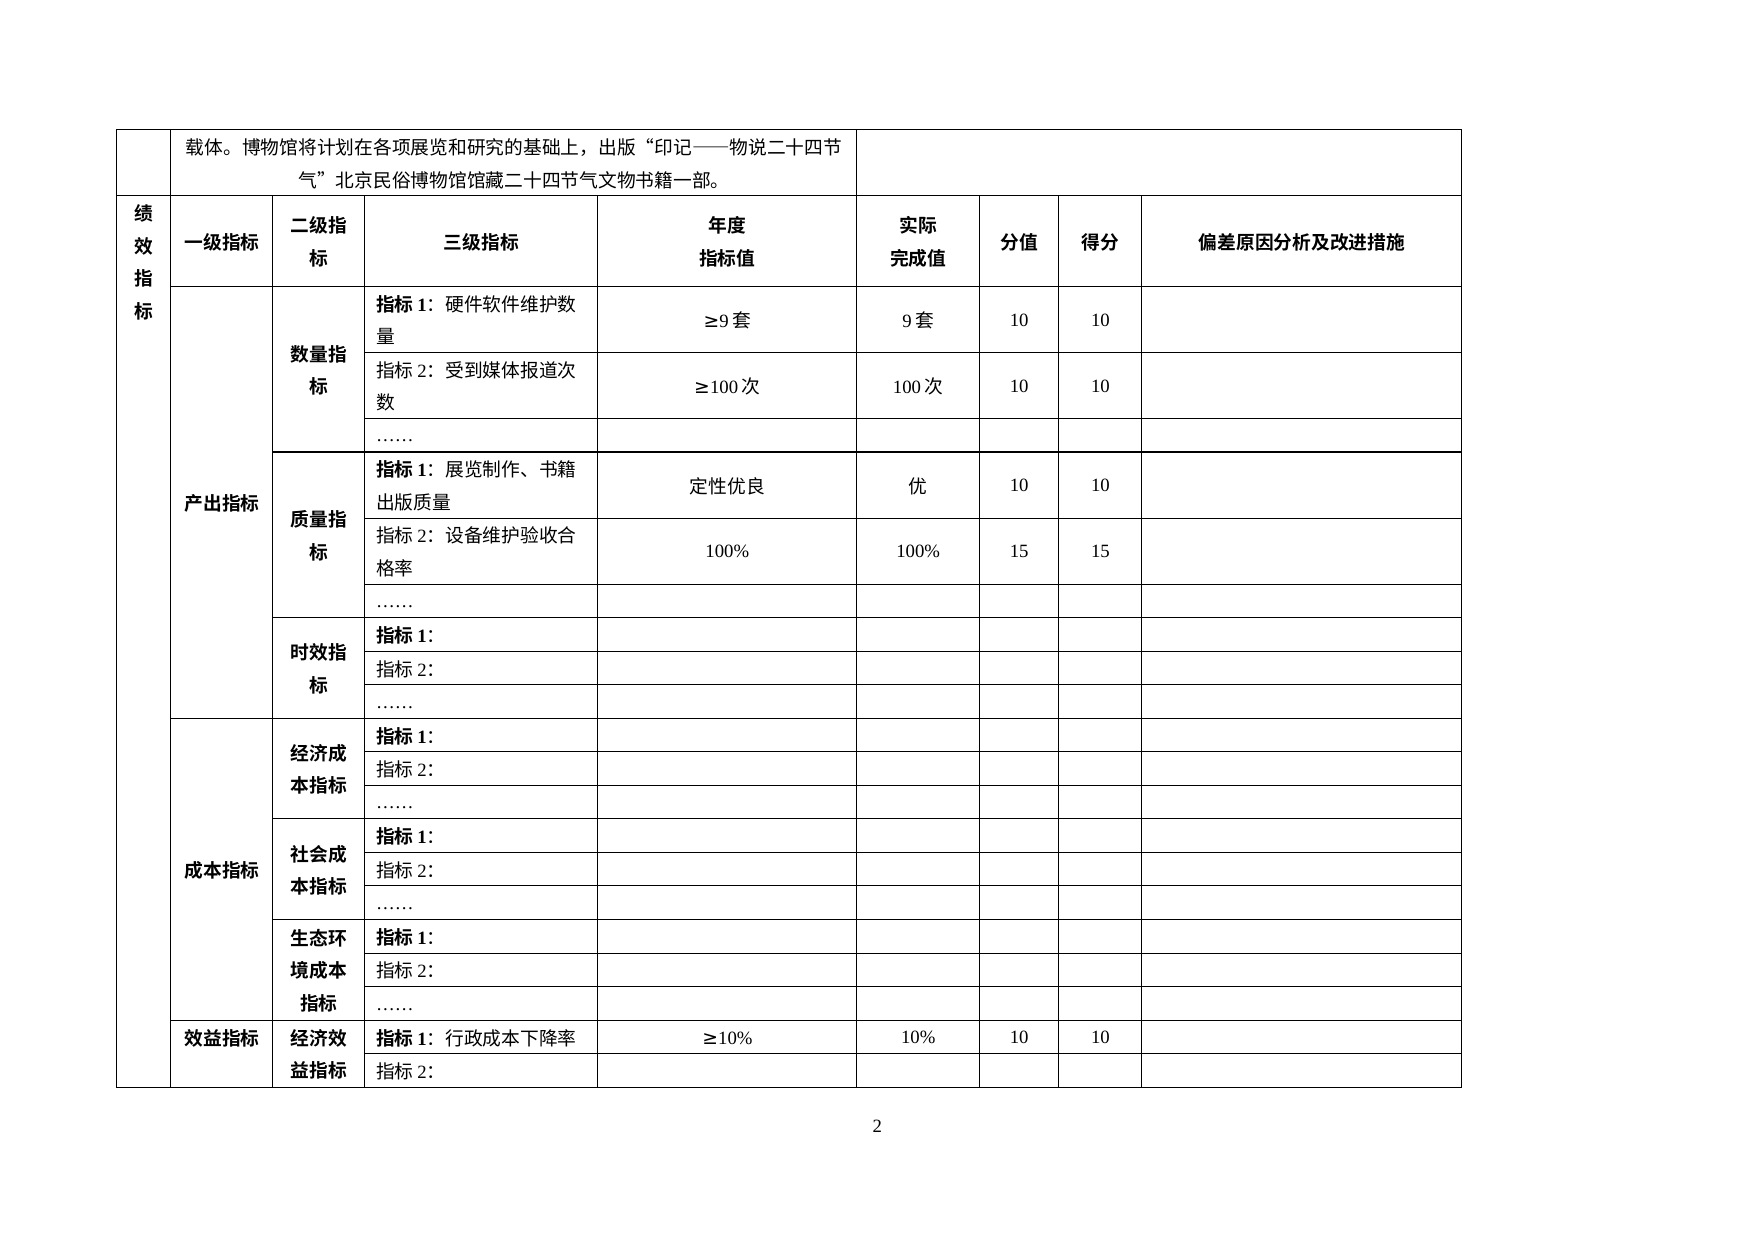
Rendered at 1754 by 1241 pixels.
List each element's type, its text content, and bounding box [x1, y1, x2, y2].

table_cell [1142, 618, 1461, 651]
table_cell [980, 719, 1058, 751]
table_cell 质量指标 [273, 453, 364, 617]
table_cell [857, 618, 979, 651]
table_cell [980, 585, 1058, 617]
table_cell [857, 685, 979, 718]
table_cell [980, 618, 1058, 651]
table_cell 三级指标 [365, 196, 597, 286]
table_cell 指标2： [365, 1054, 597, 1087]
table_cell [980, 920, 1058, 952]
table_cell [1059, 886, 1141, 919]
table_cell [171, 130, 856, 195]
table_cell [980, 752, 1058, 785]
table_cell [980, 419, 1058, 451]
table_cell [1142, 987, 1461, 1019]
table_cell [1142, 685, 1461, 718]
table_cell [598, 752, 856, 785]
table_cell 指标2：设备维护验收合格率 [365, 519, 597, 583]
table_cell [1142, 652, 1461, 684]
table_cell 指标1： [365, 920, 597, 952]
table_cell 指标2： [365, 954, 597, 986]
table_cell [980, 853, 1058, 885]
table_cell 10 [980, 353, 1058, 418]
table_cell 指标2： [365, 652, 597, 684]
table_cell [1142, 853, 1461, 885]
table_cell 优 [857, 453, 979, 517]
table_cell 10 [1059, 287, 1141, 352]
table_cell [857, 719, 979, 751]
table_cell 指标1：硬件软件维护数量 [365, 287, 597, 352]
table_cell 10 [980, 453, 1058, 517]
table_cell [857, 987, 979, 1019]
table_cell 时效指标 [273, 618, 364, 718]
table_cell [980, 886, 1058, 919]
table_cell [598, 987, 856, 1019]
table_cell 指标1：展览制作、书籍出版质量 [365, 453, 597, 517]
table_cell [1059, 786, 1141, 818]
table_cell 10 [980, 287, 1058, 352]
table_cell [598, 920, 856, 952]
table_cell 经济成本指标 [273, 719, 364, 818]
table_cell [1142, 585, 1461, 617]
table_cell [1059, 954, 1141, 986]
table_cell 偏差原因分析及改进措施 [1142, 196, 1461, 286]
table_cell 生态环境成本指标 [273, 920, 364, 1019]
table_cell [1059, 987, 1141, 1019]
table_cell 10% [857, 1021, 979, 1053]
table_cell 指标1： [365, 719, 597, 751]
table_cell [1142, 954, 1461, 986]
table_cell [980, 954, 1058, 986]
table_cell [1142, 719, 1461, 751]
table_cell 100% [857, 519, 979, 583]
table_cell 9套 [857, 287, 979, 352]
table_cell 指标2：受到媒体报道次数 [365, 353, 597, 418]
table_cell 15 [980, 519, 1058, 583]
table_cell 15 [1059, 519, 1141, 583]
table_cell 二级指标 [273, 196, 364, 286]
table_cell [1059, 618, 1141, 651]
table_cell [1059, 419, 1141, 451]
table_cell [1142, 819, 1461, 852]
table_cell [598, 1054, 856, 1087]
table_cell 100次 [857, 353, 979, 418]
table_cell …… [365, 987, 597, 1019]
table_cell [857, 1054, 979, 1087]
table_cell 成本指标 [171, 719, 272, 1019]
table_cell [1059, 585, 1141, 617]
table_cell [857, 853, 979, 885]
table_cell 10 [1059, 1021, 1141, 1053]
table_cell [1142, 419, 1461, 451]
table_cell [1142, 920, 1461, 952]
table_cell [1059, 719, 1141, 751]
table_cell [980, 786, 1058, 818]
table_cell [598, 954, 856, 986]
table_cell [980, 819, 1058, 852]
table_cell [1142, 1021, 1461, 1053]
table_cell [857, 130, 1461, 195]
table_cell [598, 786, 856, 818]
table_cell 产出指标 [171, 287, 272, 718]
table_cell [1059, 920, 1141, 952]
table_cell [1142, 886, 1461, 919]
table_cell 得分 [1059, 196, 1141, 286]
table_cell 分值 [980, 196, 1058, 286]
table_cell ≥100次 [598, 353, 856, 418]
table_cell [857, 786, 979, 818]
table_cell [1142, 453, 1461, 517]
table_cell 10 [1059, 353, 1141, 418]
table_cell [1142, 1054, 1461, 1087]
table_cell [857, 954, 979, 986]
table_cell [857, 819, 979, 852]
table_cell 10 [980, 1021, 1058, 1053]
table_cell [598, 419, 856, 451]
table_cell 实际 完成值 [857, 196, 979, 286]
table_cell 指标1： [365, 618, 597, 651]
table_cell …… [365, 685, 597, 718]
table_cell 效益指标 [171, 1021, 272, 1087]
table_cell [1059, 819, 1141, 852]
table_cell [598, 652, 856, 684]
table_cell [598, 719, 856, 751]
table_cell 指标1：行政成本下降率 [365, 1021, 597, 1053]
table_cell 指标2： [365, 752, 597, 785]
table_cell 数量指标 [273, 287, 364, 451]
table_cell [1059, 685, 1141, 718]
table_cell [1059, 1054, 1141, 1087]
table_cell [980, 987, 1058, 1019]
table_cell [598, 585, 856, 617]
table_cell …… [365, 419, 597, 451]
table_cell [1142, 786, 1461, 818]
table_cell [598, 853, 856, 885]
table_cell [1142, 287, 1461, 352]
table_cell [598, 685, 856, 718]
table_cell …… [365, 786, 597, 818]
table_cell 10 [1059, 453, 1141, 517]
table_cell 社会成本指标 [273, 819, 364, 919]
table_cell 指标2： [365, 853, 597, 885]
table_cell …… [365, 886, 597, 919]
table_cell 一级指标 [171, 196, 272, 286]
table_cell [598, 819, 856, 852]
table_cell 100% [598, 519, 856, 583]
table_cell [980, 685, 1058, 718]
table_cell [1142, 752, 1461, 785]
table_cell [980, 1054, 1058, 1087]
table_cell …… [365, 585, 597, 617]
table_cell [598, 618, 856, 651]
table_cell 定性优良 [598, 453, 856, 517]
table_cell [857, 419, 979, 451]
table_cell ≥9套 [598, 287, 856, 352]
table_cell ≥10% [598, 1021, 856, 1053]
table_cell 指标1： [365, 819, 597, 852]
table_cell [857, 920, 979, 952]
table_cell [1059, 853, 1141, 885]
table_cell [1059, 752, 1141, 785]
table_cell 绩 效 指 标 [117, 196, 170, 1087]
table_cell [857, 752, 979, 785]
table_cell [857, 585, 979, 617]
table_cell [1142, 353, 1461, 418]
table_cell [857, 886, 979, 919]
table_cell 经济效益指标 [273, 1021, 364, 1087]
table_cell [598, 886, 856, 919]
table_cell [1142, 519, 1461, 583]
table_cell 年度 指标值 [598, 196, 856, 286]
table_cell [1059, 652, 1141, 684]
table_cell [980, 652, 1058, 684]
table_cell [857, 652, 979, 684]
